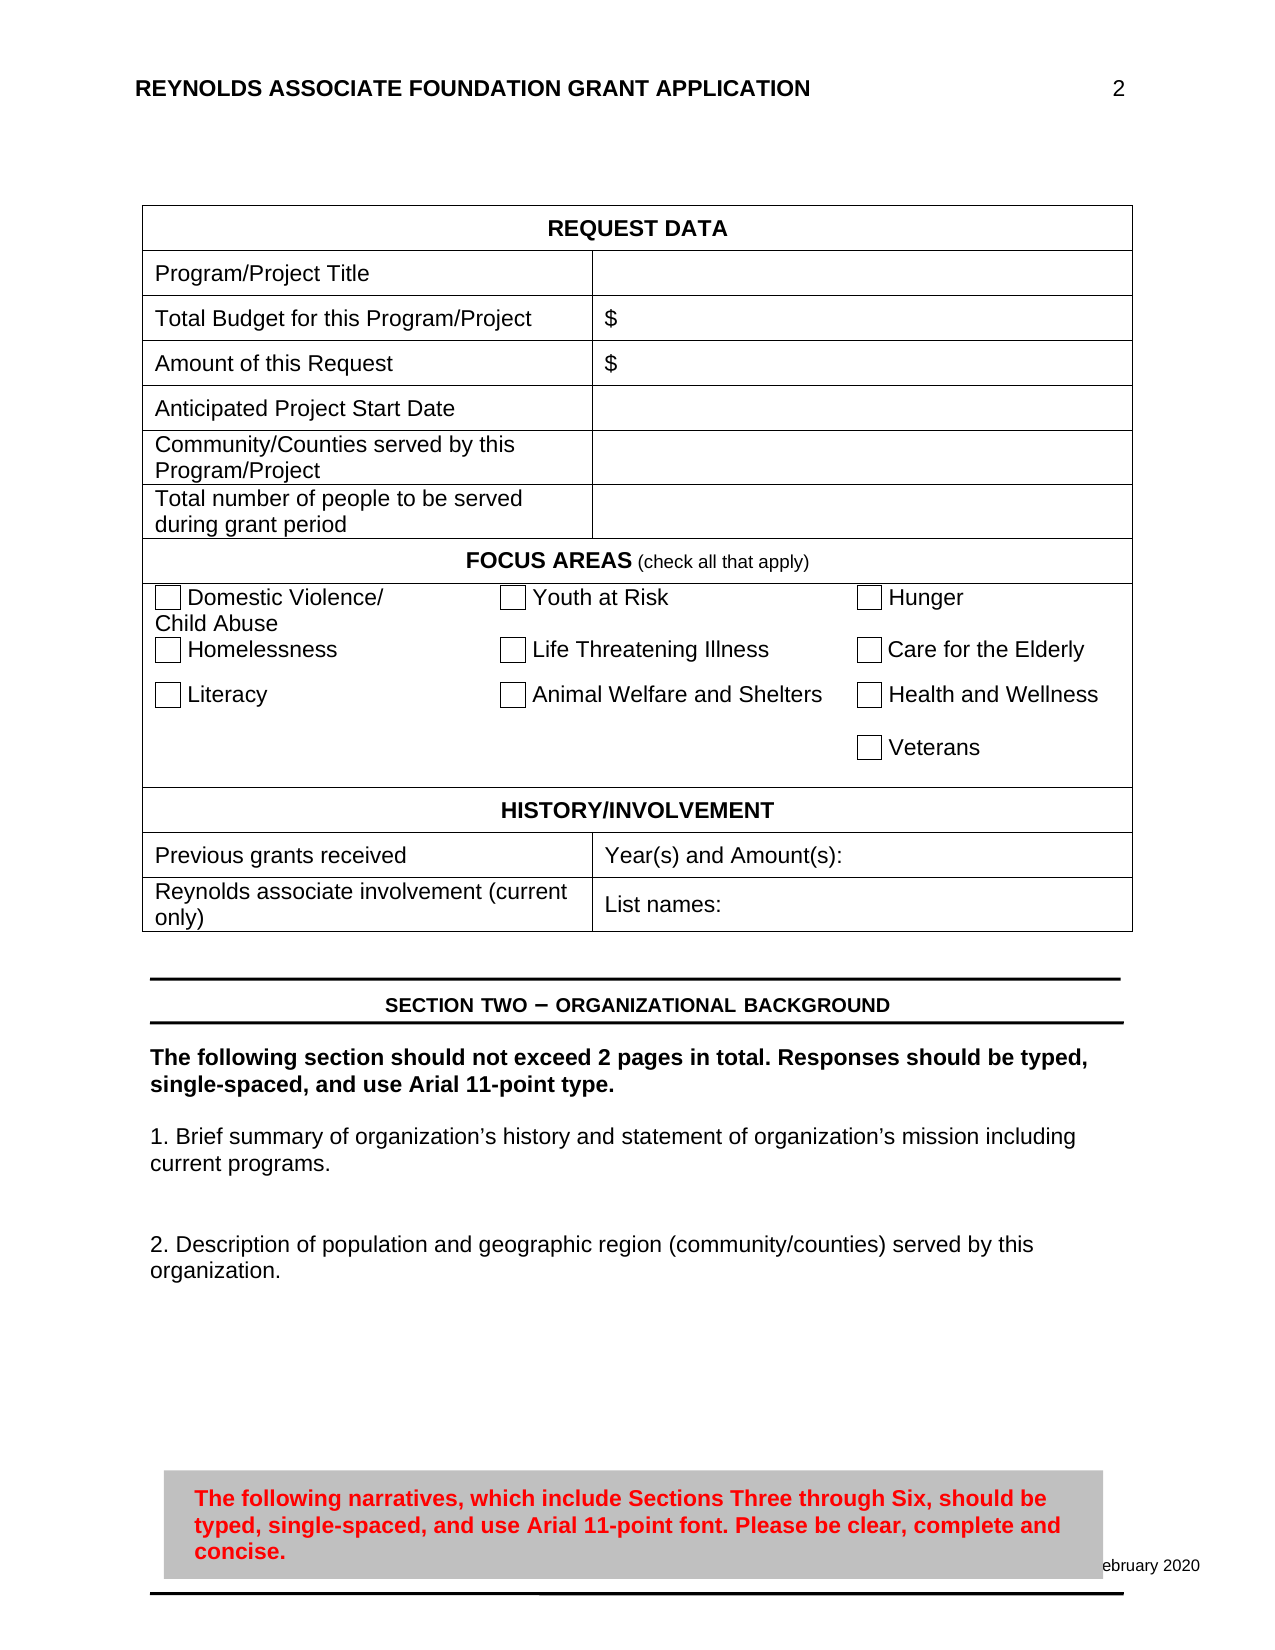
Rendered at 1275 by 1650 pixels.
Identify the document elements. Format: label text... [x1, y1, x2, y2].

table_cell [593, 251, 1132, 295]
table_header REQUEST DATA [143, 206, 1132, 250]
table_cell $ [593, 296, 1132, 340]
table_cell Life Threatening Illness [488, 636, 844, 681]
table_cell Anticipated Project Start Date [143, 386, 592, 430]
table_cell Care for the Elderly [844, 636, 1132, 681]
table_cell Program/Project Title [143, 251, 592, 295]
table_cell Community/Counties served by this Program/Project [143, 431, 592, 484]
table_cell Youth at Risk [488, 584, 844, 636]
table_cell FOCUS AREAS (check all that apply) [143, 539, 1132, 583]
table_cell Animal Welfare and Shelters [488, 681, 844, 787]
table_cell [593, 431, 1132, 484]
table_cell Total number of people to be served during grant period [143, 485, 592, 538]
table_cell Reynolds associate involvement (current only) [143, 878, 592, 931]
table_cell Homelessness [143, 636, 487, 681]
subtitle 1. Brief summary of organization’s history and statement of organization’s mission including current programs. [150, 1123, 1125, 1176]
table_cell [593, 386, 1132, 430]
table_cell Hunger [844, 584, 1132, 636]
table_cell Year(s) and Amount(s): [593, 833, 1132, 877]
table_cell Amount of this Request [143, 341, 592, 385]
table_cell Previous grants received [143, 833, 592, 877]
table_cell Health and Wellness Veterans [844, 681, 1132, 787]
text 2. Description of population and geographic region (community/counties) served by this organization. [150, 1231, 1125, 1284]
table_cell Domestic Violence/ Child Abuse [143, 584, 487, 636]
table_cell [593, 485, 1132, 538]
table_cell List names: [593, 878, 1132, 931]
table_cell HISTORY/INVOLVEMENT [143, 788, 1132, 832]
table_cell $ [593, 341, 1132, 385]
table_cell Literacy [143, 681, 487, 787]
table_cell Total Budget for this Program/Project [143, 296, 592, 340]
subtitle section two – organizational background [150, 989, 1125, 1018]
subtitle The following section should not exceed 2 pages in total. Responses should be typed, single-spaced, and use Arial 11-point type. [150, 1044, 1125, 1097]
